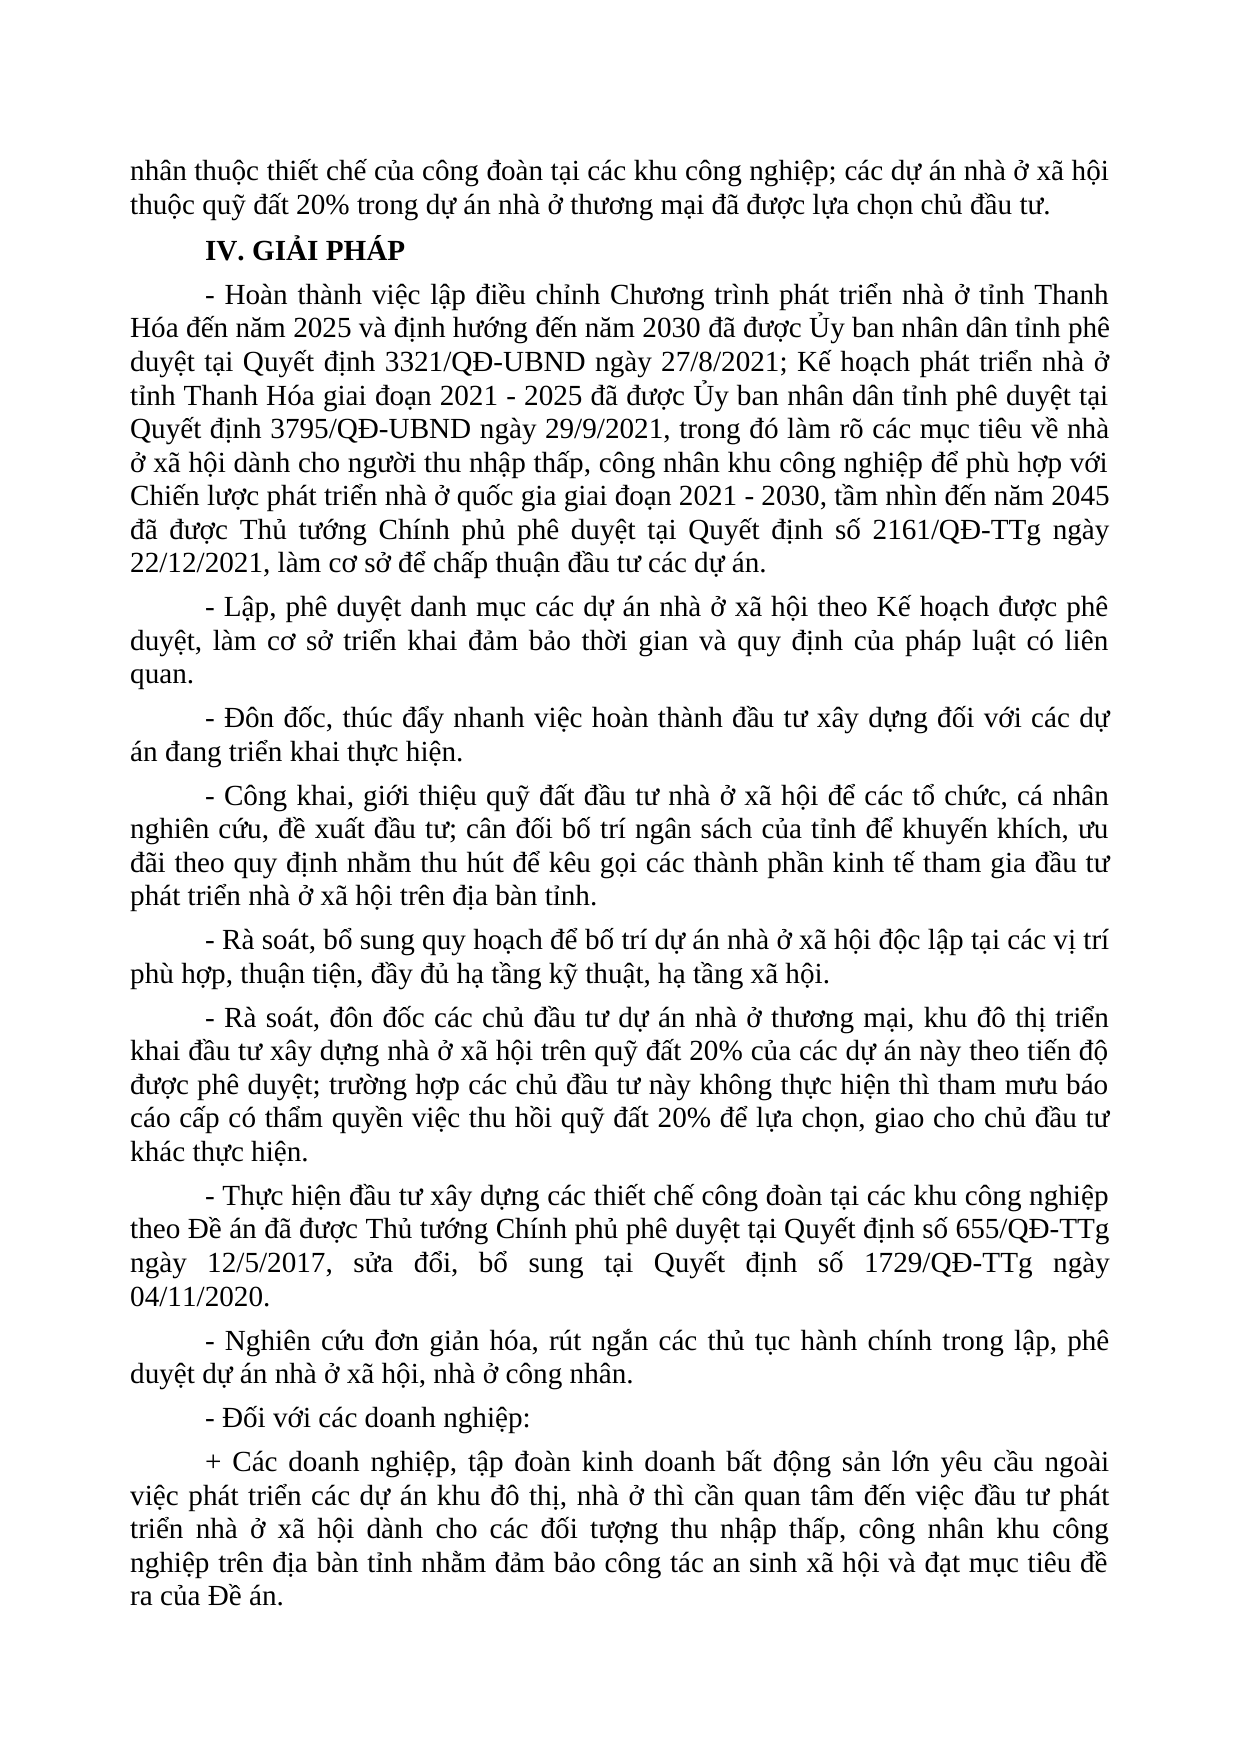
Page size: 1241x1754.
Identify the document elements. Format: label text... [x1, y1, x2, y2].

text + Các doanh nghiệp, tập đoàn kinh doanh bất động sản lớn yêu cầu ngoài việc phát triển các dự án khu đô thị, nhà ở thì cần quan tâm đến việc đầu tư phát triển nhà ở xã hội dành cho các đối tượng thu nhập thấp, công nhân khu công nghiệp trên địa bàn tỉnh nhằm đảm bảo công tác an sinh xã hội và đạt mục tiêu đề ra của Đề án. [130, 1444, 1110, 1612]
text - Đối với các doanh nghiệp: [130, 1400, 1110, 1434]
text - Nghiên cứu đơn giản hóa, rút ngắn các thủ tục hành chính trong lập, phê duyệt dự án nhà ở xã hội, nhà ở công nhân. [130, 1323, 1110, 1390]
text - Hoàn thành việc lập điều chỉnh Chương trình phát triển nhà ở tỉnh Thanh Hóa đến năm 2025 và định hướng đến năm 2030 đã được Ủy ban nhân dân tỉnh phê duyệt tại Quyết định 3321/QĐ-UBND ngày 27/8/2021; Kế hoạch phát triển nhà ở tỉnh Thanh Hóa giai đoạn 2021 - 2025 đã được Ủy ban nhân dân tỉnh phê duyệt tại Quyết định 3795/QĐ-UBND ngày 29/9/2021, trong đó làm rõ các mục tiêu về nhà ở xã hội dành cho người thu nhập thấp, công nhân khu công nghiệp để phù hợp với Chiến lược phát triển nhà ở quốc gia giai đoạn 2021 - 2030, tầm nhìn đến năm 2045 đã được Thủ tướng Chính phủ phê duyệt tại Quyết định số 2161/QĐ-TTg ngày 22/12/2021, làm cơ sở để chấp thuận đầu tư các dự án. [130, 277, 1110, 579]
text IV. GIẢI PHÁP [130, 233, 1110, 267]
text - Rà soát, bổ sung quy hoạch để bố trí dự án nhà ở xã hội độc lập tại các vị trí phù hợp, thuận tiện, đầy đủ hạ tầng kỹ thuật, hạ tầng xã hội. [130, 922, 1110, 989]
text - Thực hiện đầu tư xây dựng các thiết chế công đoàn tại các khu công nghiệp theo Đề án đã được Thủ tướng Chính phủ phê duyệt tại Quyết định số 655/QĐ-TTg ngày 12/5/2017, sửa đổi, bổ sung tại Quyết định số 1729/QĐ-TTg ngày 04/11/2020. [130, 1178, 1110, 1312]
text - Đôn đốc, thúc đẩy nhanh việc hoàn thành đầu tư xây dựng đối với các dự án đang triển khai thực hiện. [130, 700, 1110, 767]
text - Rà soát, đôn đốc các chủ đầu tư dự án nhà ở thương mại, khu đô thị triển khai đầu tư xây dựng nhà ở xã hội trên quỹ đất 20% của các dự án này theo tiến độ được phê duyệt; trường hợp các chủ đầu tư này không thực hiện thì tham mưu báo cáo cấp có thẩm quyền việc thu hồi quỹ đất 20% để lựa chọn, giao cho chủ đầu tư khác thực hiện. [130, 1000, 1110, 1168]
text - Lập, phê duyệt danh mục các dự án nhà ở xã hội theo Kế hoạch được phê duyệt, làm cơ sở triển khai đảm bảo thời gian và quy định của pháp luật có liên quan. [130, 589, 1110, 690]
text - Công khai, giới thiệu quỹ đất đầu tư nhà ở xã hội để các tổ chức, cá nhân nghiên cứu, đề xuất đầu tư; cân đối bố trí ngân sách của tỉnh để khuyến khích, ưu đãi theo quy định nhằm thu hút để kêu gọi các thành phần kinh tế tham gia đầu tư phát triển nhà ở xã hội trên địa bàn tỉnh. [130, 778, 1110, 912]
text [130, 153, 1110, 221]
